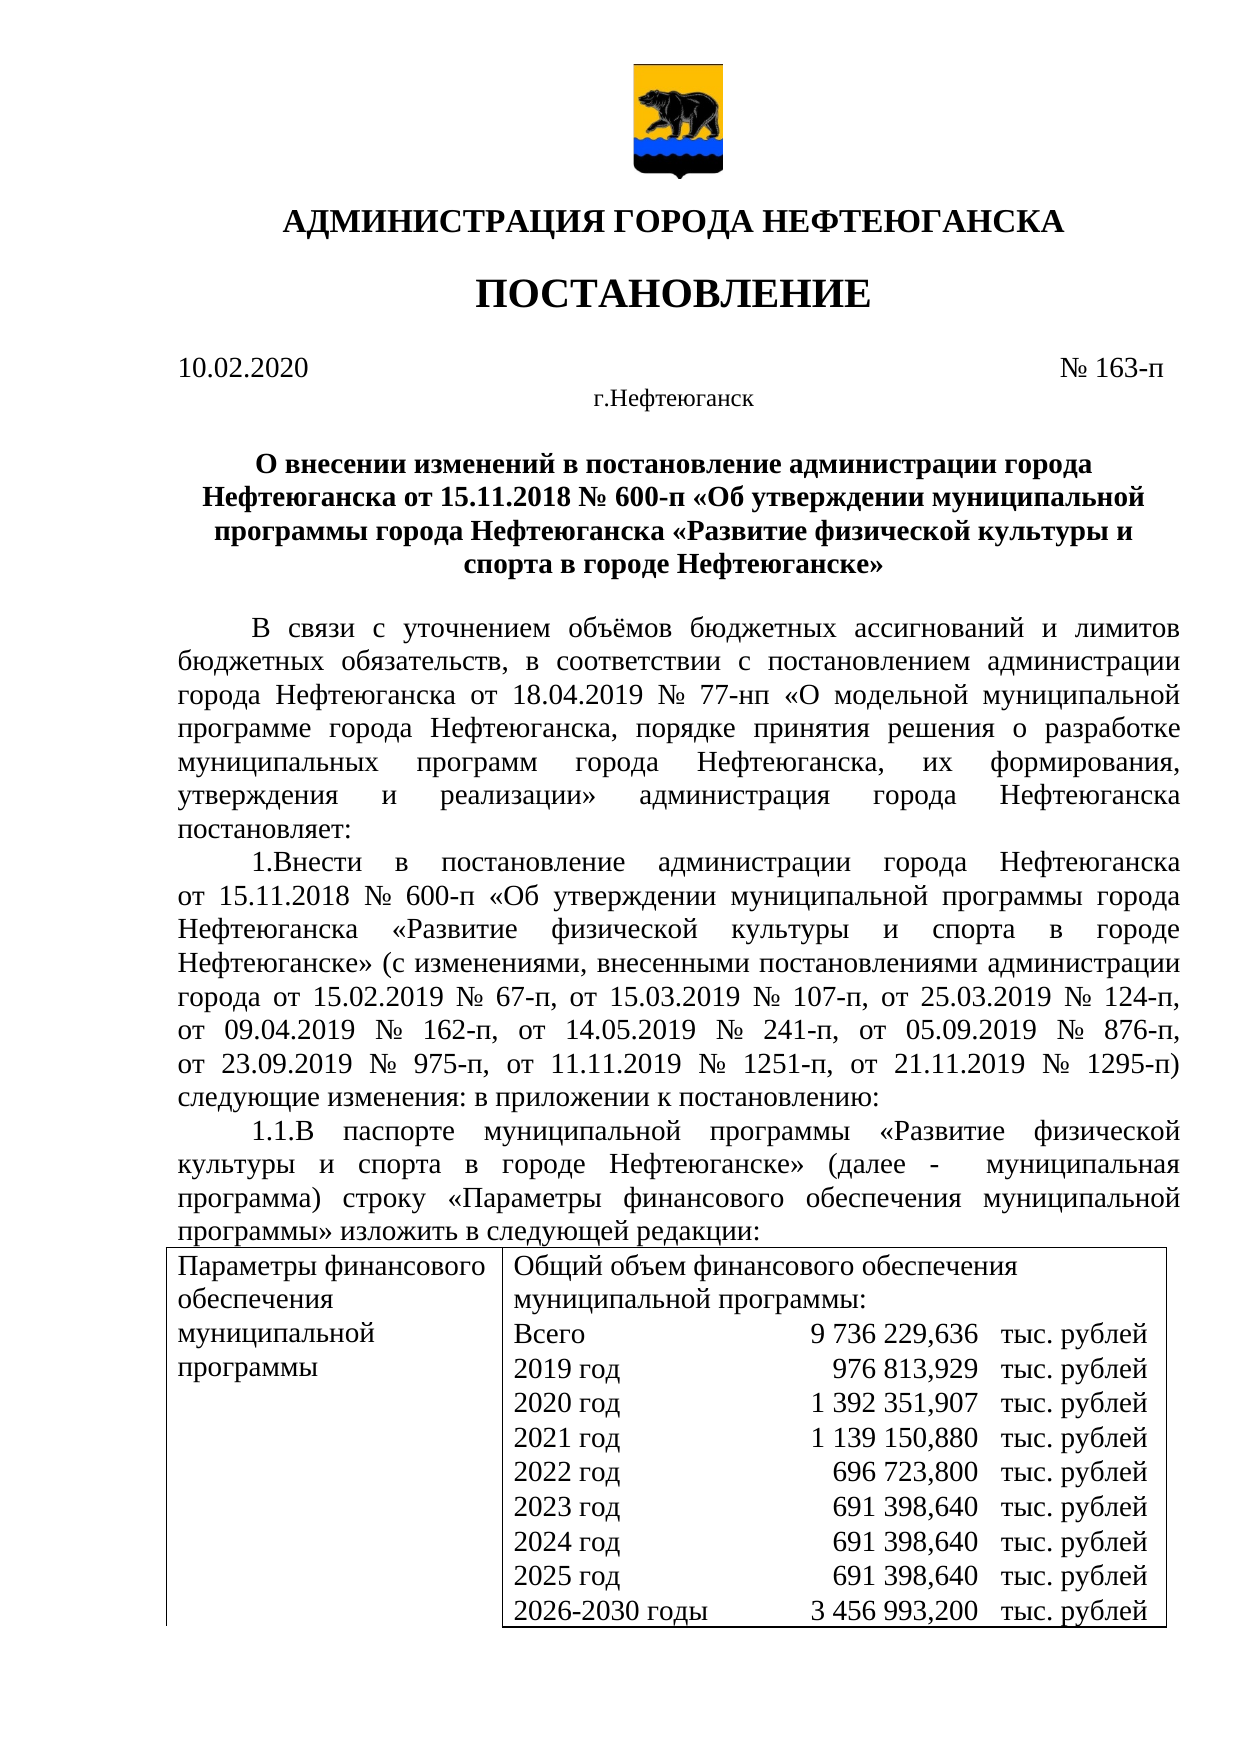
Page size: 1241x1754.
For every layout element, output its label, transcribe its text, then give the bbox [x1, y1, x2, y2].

table_cell 691 398,640 [753, 1557, 989, 1592]
table_cell 2026-2030 годы [503, 1592, 753, 1626]
table_cell 2022 год [503, 1454, 753, 1488]
table_cell 1 139 150,880 [753, 1419, 989, 1453]
text 1.1.В паспорте муниципальной программы «Развитие физической культуры и спорта в городе Нефтеюганске» (далее - муниципальная программа) строку «Параметры финансового обеспечения муниципальной программы» изложить в следующей редакции: [177, 1113, 1181, 1247]
picture [632, 64, 723, 177]
text 1.Внести в постановление администрации города Нефтеюганска от 15.11.2018 № 600-п «Об утверждении муниципальной программы города Нефтеюганска «Развитие физической культуры и спорта в городе Нефтеюганске» (с изменениями, внесенными постановлениями администрации города от 15.02.2019 № 67-п, от 15.03.2019 № 107-п, от 25.03.2019 № 124-п, от 09.04.2019 № 162-п, от 14.05.2019 № 241-п, от 05.09.2019 № 876-п, от 23.09.2019 № 975-п, от 11.11.2019 № 1251-п, от 21.11.2019 № 1295-п) следующие изменения: в приложении к постановлению: [177, 844, 1181, 1113]
table_cell 2020 год [503, 1384, 753, 1419]
table_cell 2024 год [503, 1523, 753, 1557]
table_cell тыс. рублей [989, 1454, 1166, 1488]
table_cell Всего [503, 1315, 753, 1350]
table_header АДМИНИСТРАЦИЯ ГОРОДА НЕФТЕЮГАНСКА ПОСТАНОВЛЕНИЕ 10.02.2020 № 163-п г.Нефтеюганск О внесении изменений в постановление администрации города Нефтеюганска от 15.11.2018 № 600-п «Об утверждении муниципальной программы города Нефтеюганска «Развитие физической культуры и спорта в городе Нефтеюганске» [167, 182, 1181, 609]
table_cell тыс. рублей [989, 1557, 1166, 1592]
table_cell тыс. рублей [989, 1315, 1166, 1350]
table_cell тыс. рублей [989, 1384, 1166, 1419]
table_cell 2025 год [503, 1557, 753, 1592]
table_cell 976 813,929 [753, 1350, 989, 1384]
table_cell тыс. рублей [989, 1488, 1166, 1523]
table_header Параметры финансового обеспечения муниципальной программы [167, 1248, 502, 1626]
table_cell тыс. рублей [989, 1419, 1166, 1453]
list В связи с уточнением объёмов бюджетных ассигнований и лимитов бюджетных обязательств, в соответствии с постановлением администрации города Нефтеюганска от 18.04.2019 № 77-нп «О модельной муниципальной программе города Нефтеюганска, порядке принятия решения о разработке муниципальных программ города Нефтеюганска, их формирования, утверждения и реализации» администрация города Нефтеюганска постановляет: [177, 610, 1181, 844]
table_cell 1 392 351,907 [753, 1384, 989, 1419]
table_cell 691 398,640 [753, 1488, 989, 1523]
table_cell 2019 год [503, 1350, 753, 1384]
table_cell 696 723,800 [753, 1454, 989, 1488]
table_cell 2021 год [503, 1419, 753, 1453]
table_cell 2023 год [503, 1488, 753, 1523]
table_cell 3 456 993,200 [753, 1592, 989, 1626]
table_cell 9 736 229,636 [753, 1315, 989, 1350]
table_cell тыс. рублей [989, 1350, 1166, 1384]
table_header Общий объем финансового обеспечения муниципальной программы: [503, 1248, 1166, 1315]
table_cell 691 398,640 [753, 1523, 989, 1557]
table_cell тыс. рублей [989, 1592, 1166, 1626]
table_cell тыс. рублей [989, 1523, 1166, 1557]
